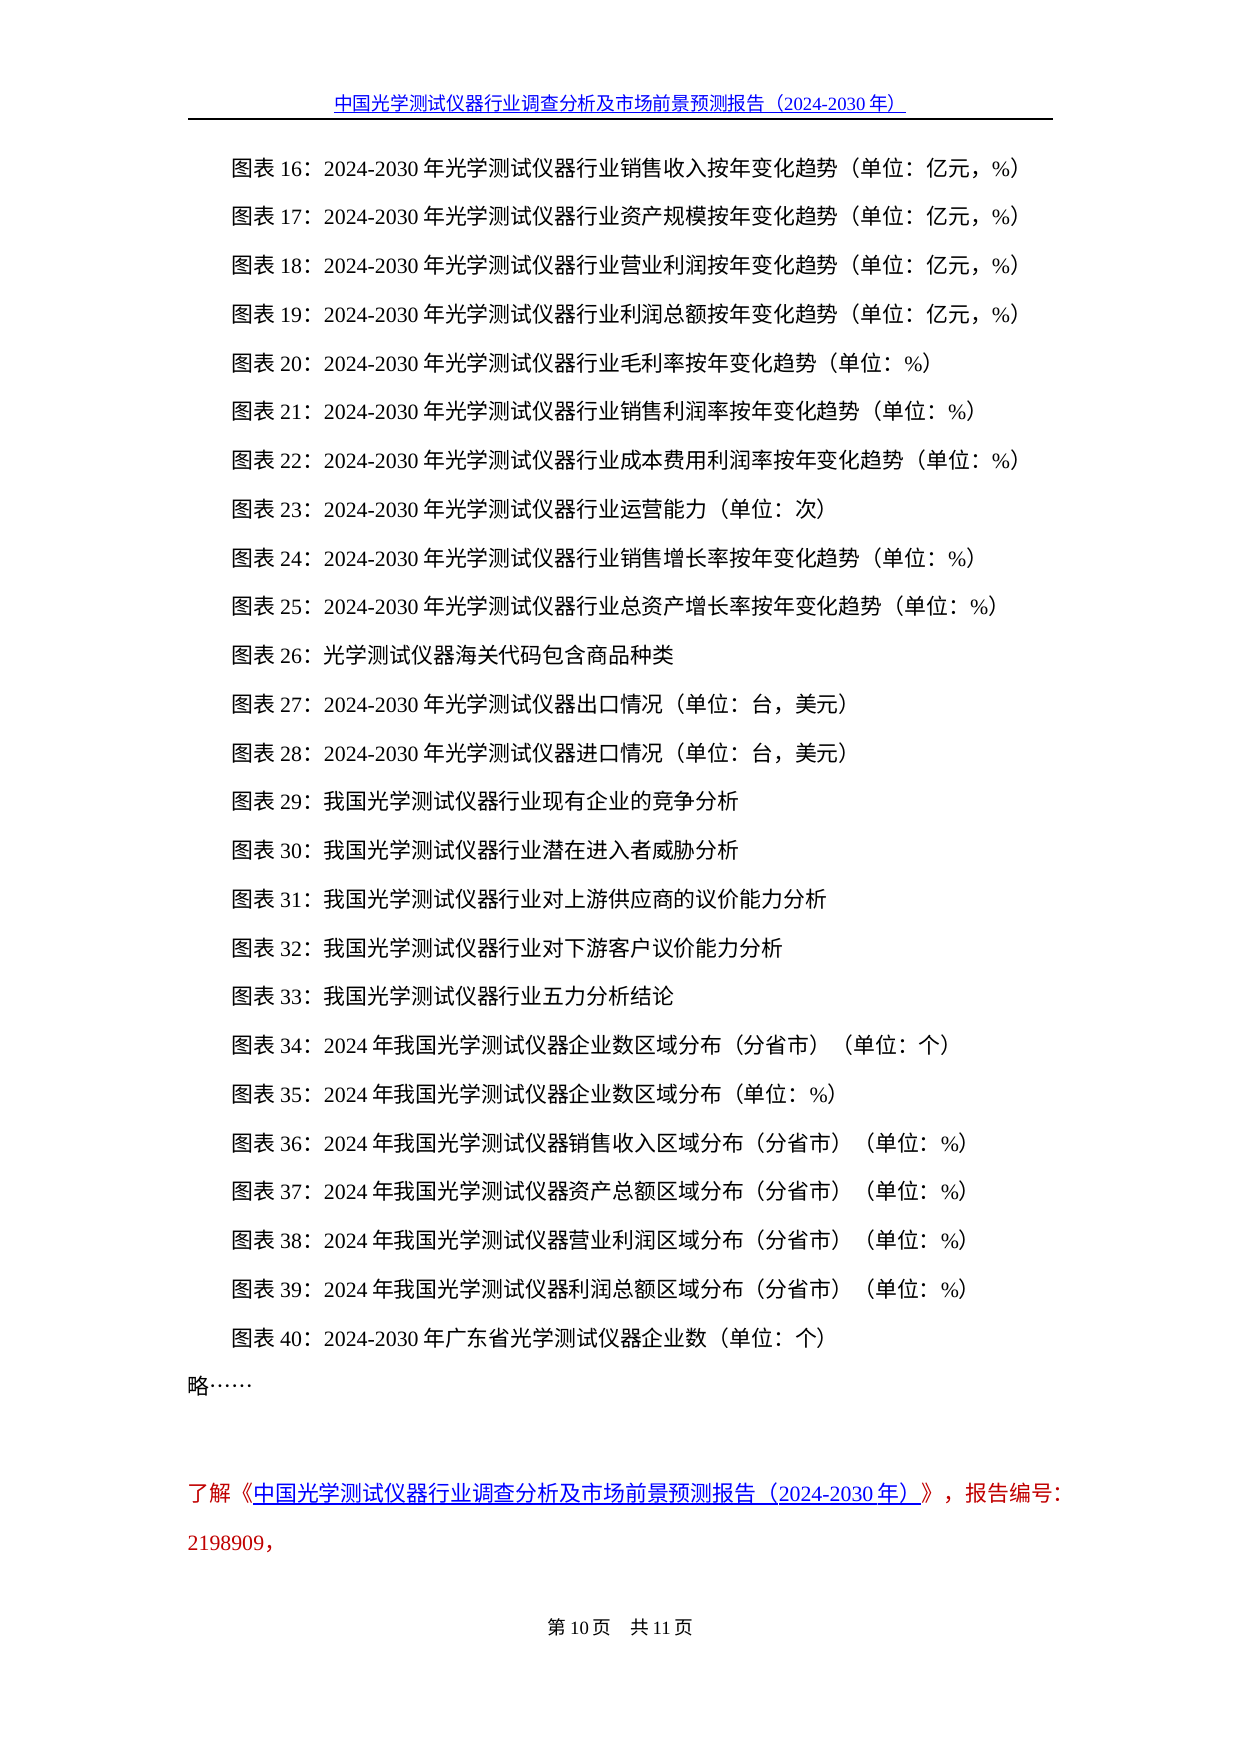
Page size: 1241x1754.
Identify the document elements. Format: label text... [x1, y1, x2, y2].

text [187, 150, 1053, 1401]
text 了解《中国光学测试仪器行业调查分析及市场前景预测报告（2024-2030年）》，报告编号：2198909， [187, 1475, 1053, 1557]
